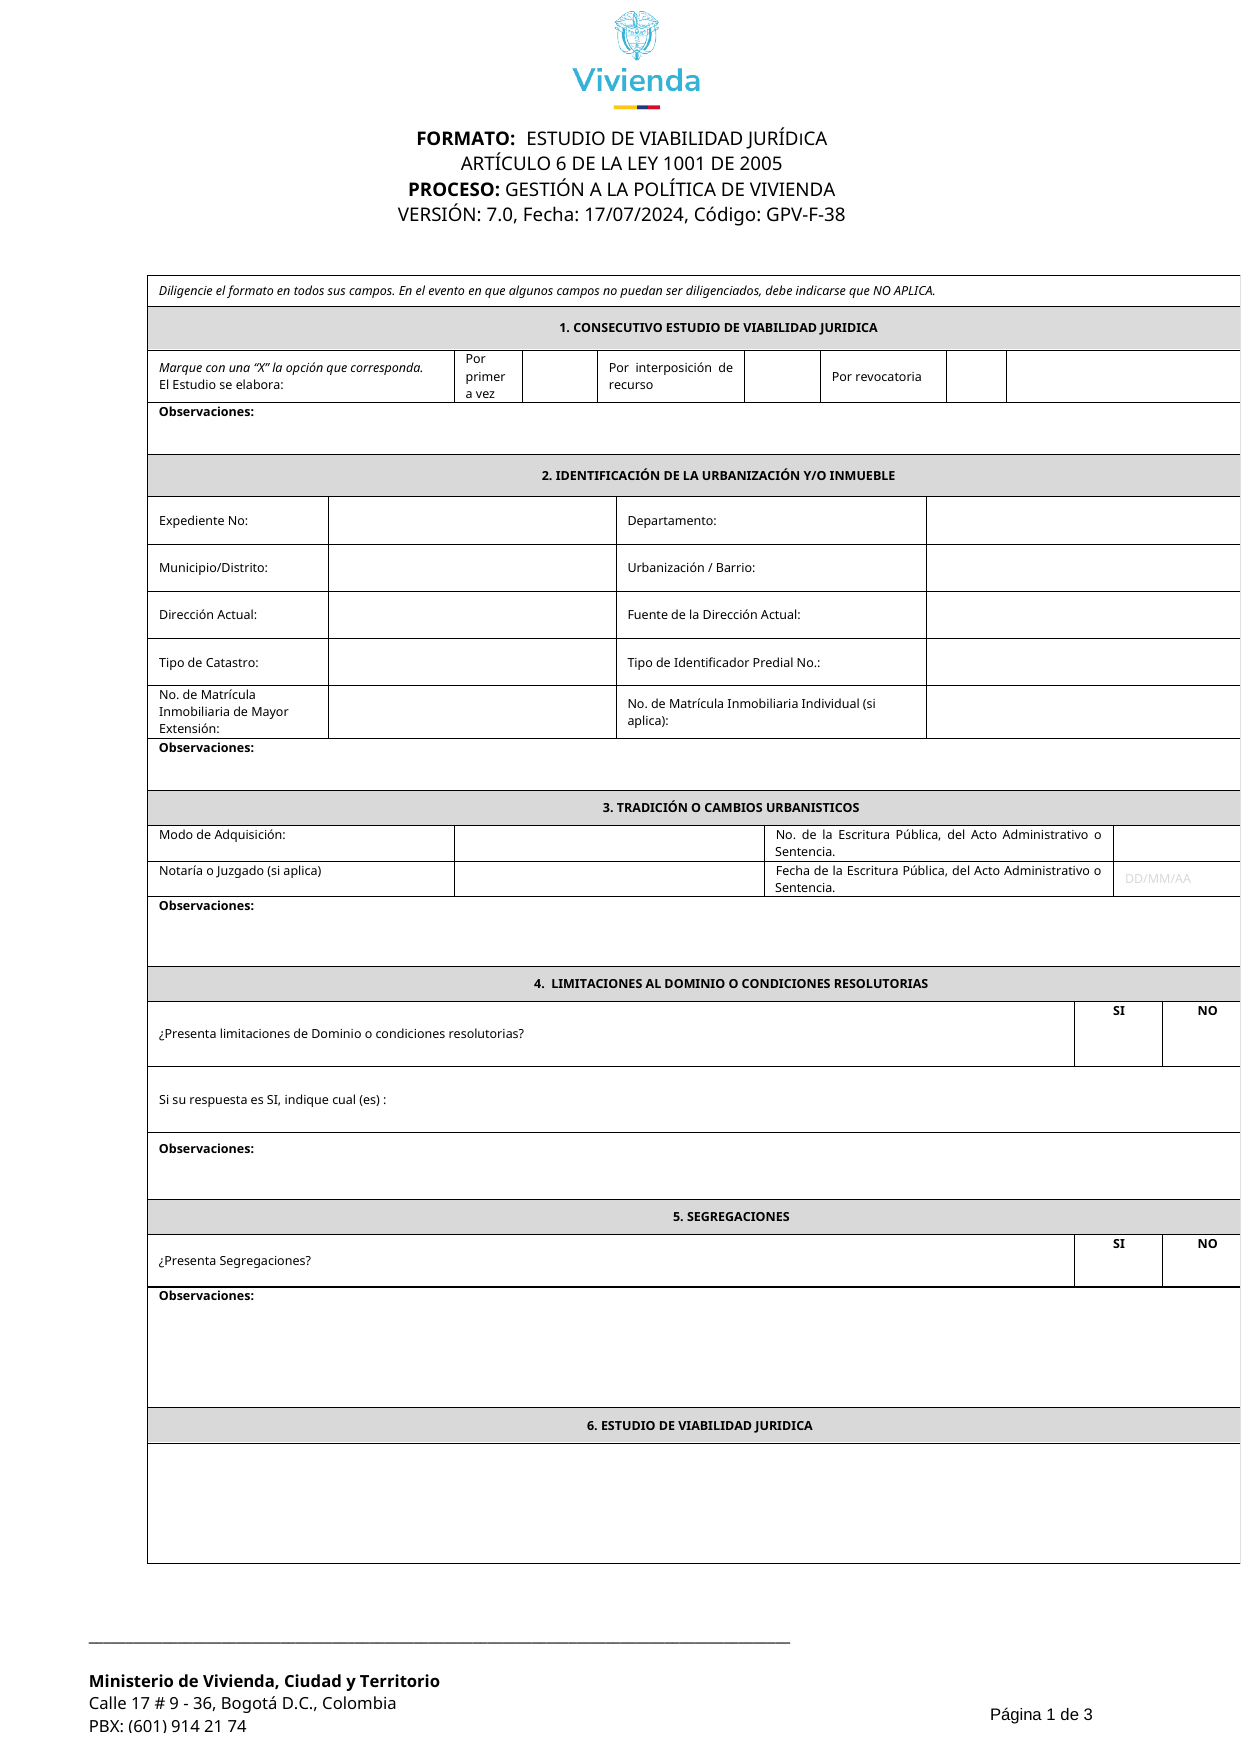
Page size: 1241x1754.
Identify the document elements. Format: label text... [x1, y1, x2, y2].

table_cell [927, 545, 1240, 591]
picture [0, 0, 1241, 1576]
table_cell [1114, 826, 1240, 861]
table_cell ¿Presenta Segregaciones? [148, 1235, 1074, 1286]
table_cell No. de Matrícula Inmobiliaria Individual (si aplica): [617, 686, 926, 738]
table_cell Observaciones: [148, 897, 1240, 966]
table_cell Modo de Adquisición: [148, 826, 454, 861]
table_cell No. de Matrícula Inmobiliaria de Mayor Extensión: [148, 686, 328, 738]
table_cell Urbanización / Barrio: [617, 545, 926, 591]
table_header Diligencie el formato en todos sus campos. En el evento en que algunos campos no puedan ser diligenciados, debe indicarse que NO APLICA. [148, 276, 1240, 306]
table_cell [1007, 351, 1240, 402]
table_cell SI [1075, 1002, 1162, 1066]
table_cell [329, 545, 616, 591]
table_cell [148, 1444, 1240, 1563]
table_cell Tipo de Catastro: [148, 639, 328, 685]
table_cell Fuente de la Dirección Actual: [617, 592, 926, 638]
table_cell Tipo de Identificador Predial No.: [617, 639, 926, 685]
table_cell Fecha de la Escritura Pública, del Acto Administrativo o Sentencia. [765, 862, 1113, 896]
table_cell [927, 592, 1240, 638]
table_cell NO [1163, 1235, 1240, 1286]
table_cell Expediente No: [148, 497, 328, 543]
table_cell [329, 497, 616, 543]
table_cell Marque con una “X” la opción que corresponda. El Estudio se elabora: [148, 351, 454, 402]
table_cell 4. LIMITACIONES AL DOMINIO O CONDICIONES RESOLUTORIAS [148, 967, 1240, 1001]
table_cell Si su respuesta es SI, indique cual (es) : [148, 1067, 1240, 1132]
table_cell ¿Presenta limitaciones de Dominio o condiciones resolutorias? [148, 1002, 1074, 1066]
table_cell [947, 351, 1006, 402]
table_cell NO [1163, 1002, 1240, 1066]
table_cell 2. IDENTIFICACIÓN DE LA URBANIZACIÓN Y/O INMUEBLE [148, 455, 1240, 496]
table_cell [927, 686, 1240, 738]
table_cell Dirección Actual: [148, 592, 328, 638]
table_cell [455, 826, 764, 861]
table_cell Por interposición de recurso [598, 351, 744, 402]
table_cell Municipio/Distrito: [148, 545, 328, 591]
table_cell [455, 862, 764, 896]
table_cell [329, 592, 616, 638]
table_cell DD/MM/AA [1114, 862, 1240, 896]
table_cell Notaría o Juzgado (si aplica) [148, 862, 454, 896]
table_cell Observaciones: [148, 1133, 1240, 1199]
table_cell [523, 351, 597, 402]
table_cell Observaciones: [148, 403, 1240, 454]
table_cell Observaciones: [148, 739, 1240, 790]
table_cell Por primera vez [455, 351, 522, 402]
table_cell [329, 639, 616, 685]
table_cell 6. ESTUDIO DE VIABILIDAD JURIDICA [148, 1408, 1240, 1442]
table_cell Departamento: [617, 497, 926, 543]
table_cell [745, 351, 820, 402]
table_cell 5. SEGREGACIONES [148, 1200, 1240, 1234]
table_cell [927, 639, 1240, 685]
table_cell 1. CONSECUTIVO ESTUDIO DE VIABILIDAD JURIDICA [148, 307, 1240, 349]
table_cell [329, 686, 616, 738]
table_cell 3. TRADICIÓN O CAMBIOS URBANISTICOS [148, 791, 1240, 825]
table_cell Observaciones: [148, 1288, 1240, 1407]
table_cell [927, 497, 1240, 543]
table_cell No. de la Escritura Pública, del Acto Administrativo o Sentencia. [765, 826, 1113, 861]
table_cell SI [1075, 1235, 1162, 1286]
table_cell Por revocatoria [821, 351, 946, 402]
